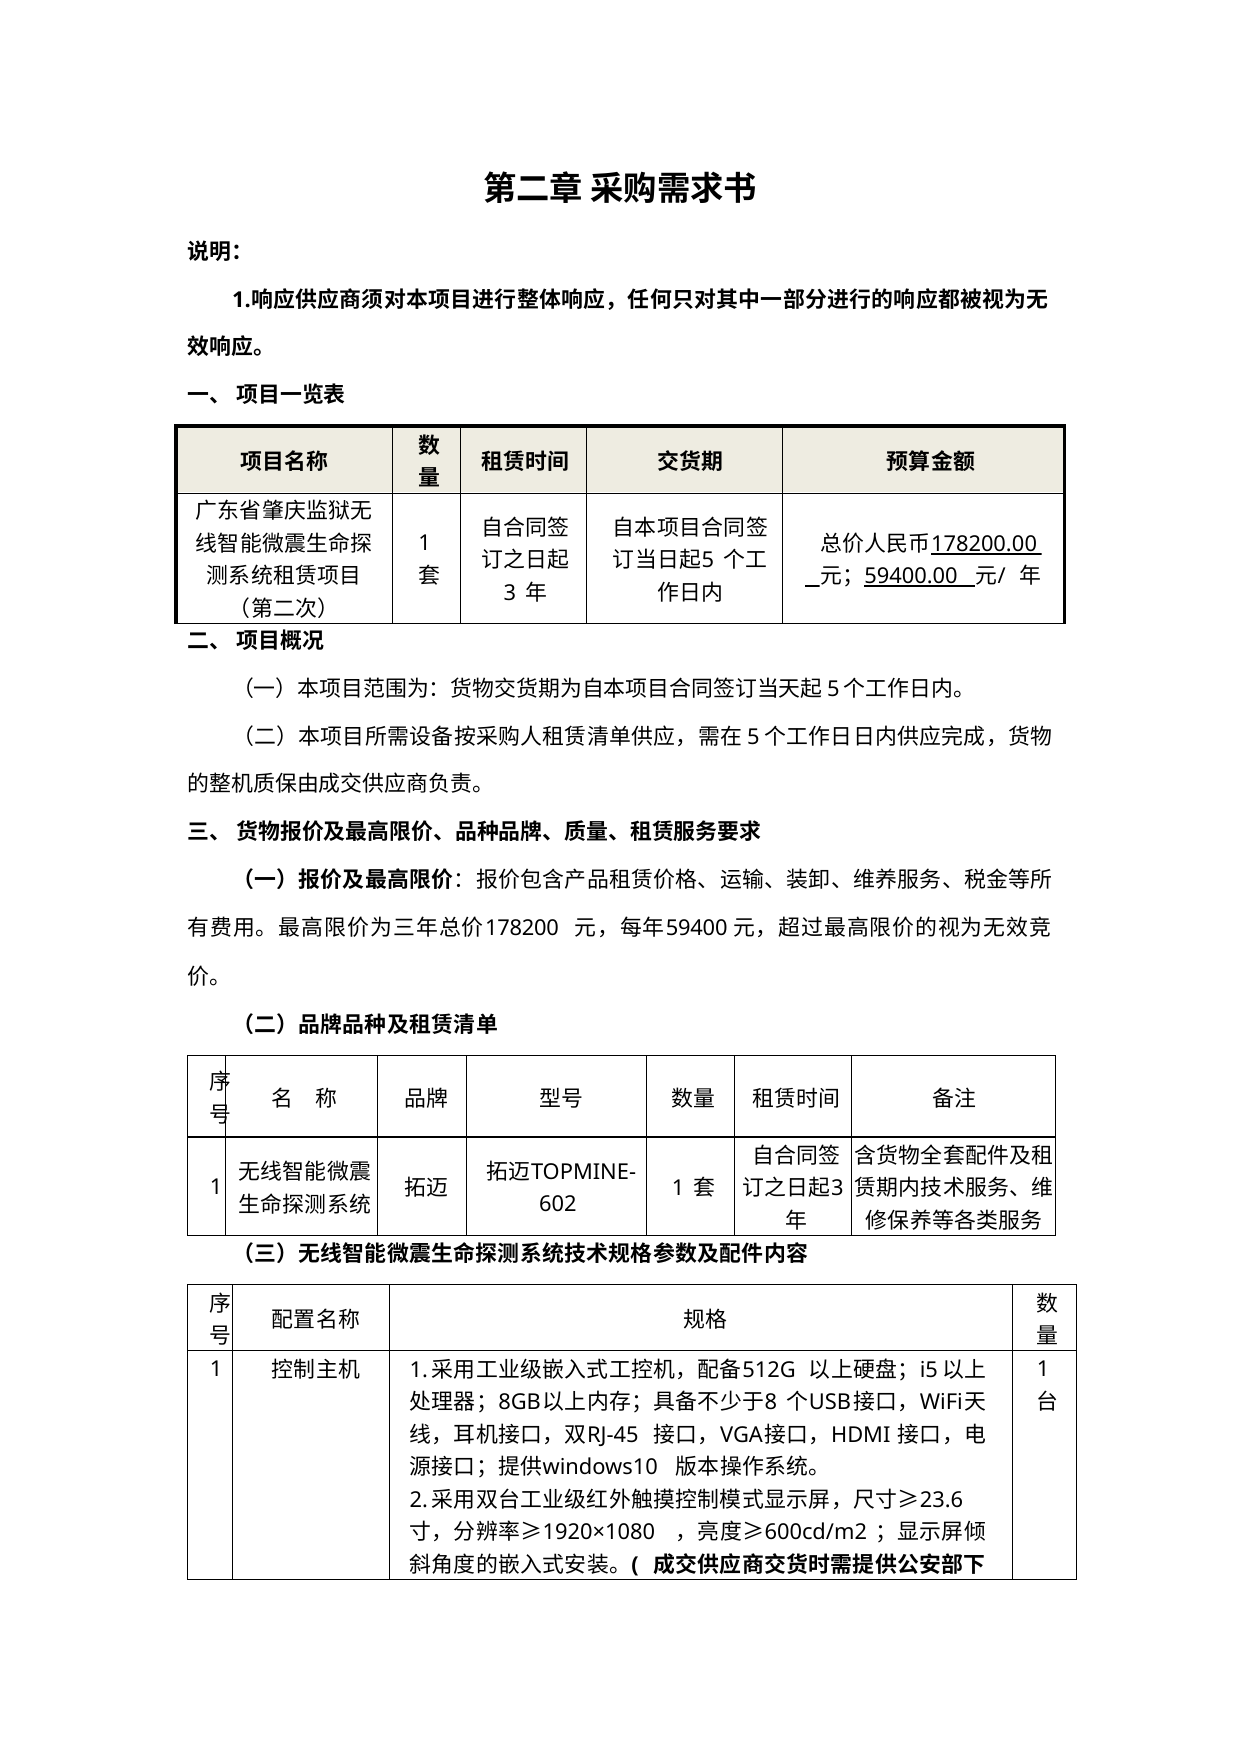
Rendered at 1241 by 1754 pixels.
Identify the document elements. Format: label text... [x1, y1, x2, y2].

table_cell 含货物全套配件及租赁期内技术服务、维修保养等各类服务 [852, 1138, 1055, 1235]
table_header 备注 [852, 1056, 1055, 1136]
table_header 型号 [467, 1056, 646, 1136]
table_cell 1套 [393, 494, 460, 623]
table_cell 自合同签订之日起3年 [735, 1138, 851, 1235]
table_header 名 称 [226, 1056, 377, 1136]
table_cell 自合同签订之日起3年 [461, 494, 586, 623]
table_header 租赁时间 [735, 1056, 851, 1136]
table_cell 拓迈TOPMINE-602 [467, 1138, 646, 1235]
table_header 序号 [188, 1285, 232, 1350]
table_header 数量 [1013, 1285, 1076, 1350]
table_cell 1 [188, 1138, 225, 1235]
list 项目一览表 [187, 377, 1053, 408]
table_header 租赁时间 [461, 428, 586, 492]
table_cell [390, 1351, 1012, 1579]
table_header 规格 [390, 1285, 1012, 1350]
table_header 交货期 [587, 428, 782, 492]
table_cell 总价人民币178200.00元；59400.00元/年 [783, 494, 1063, 623]
table_cell 1套 [647, 1138, 734, 1235]
table_cell 无线智能微震生命探测系统 [226, 1138, 377, 1235]
list 货物报价及最高限价、品种品牌、质量、租赁服务要求 [187, 814, 1053, 845]
text 1.响应供应商须对本项目进行整体响应，任何只对其中一部分进行的响应都被视为无效响应。 [187, 282, 1053, 361]
text （二）本项目所需设备按采购人租赁清单供应，需在5个工作日日内供应完成，货物的整机质保由成交供应商负责。 [187, 719, 1053, 798]
text （一）报价及最高限价：报价包含产品租赁价格、运输、装卸、维养服务、税金等所有费用。最高限价为三年总价178200元，每年59400元，超过最高限价的视为无效竞价。 [187, 861, 1053, 991]
text 第二章 采购需求书 [187, 162, 1053, 210]
table_cell 广东省肇庆监狱无线智能微震生命探测系统租赁项目（第二次） [178, 494, 392, 623]
table_header 配置名称 [233, 1285, 389, 1350]
table_header 序号 [188, 1056, 225, 1136]
table_cell 自本项目合同签订当日起5个工作日内 [587, 494, 782, 623]
table_header 数量 [393, 428, 460, 492]
table_header 数量 [647, 1056, 734, 1136]
table_cell 拓迈 [378, 1138, 466, 1235]
list 品牌品种及租赁清单 [187, 1007, 1053, 1039]
text （一）本项目范围为：货物交货期为自本项目合同签订当天起5个工作日内。 [187, 671, 1053, 703]
table_header 预算金额 [783, 428, 1063, 492]
list 项目概况 [187, 624, 1053, 655]
table_header 项目名称 [178, 428, 392, 492]
table_cell 1 [188, 1351, 232, 1579]
text 说明： [187, 234, 1053, 266]
table_header 品牌 [378, 1056, 466, 1136]
table_cell 1台 [1013, 1351, 1076, 1579]
list 无线智能微震生命探测系统技术规格参数及配件内容 [187, 1236, 1053, 1268]
table_cell 控制主机 [233, 1351, 389, 1579]
